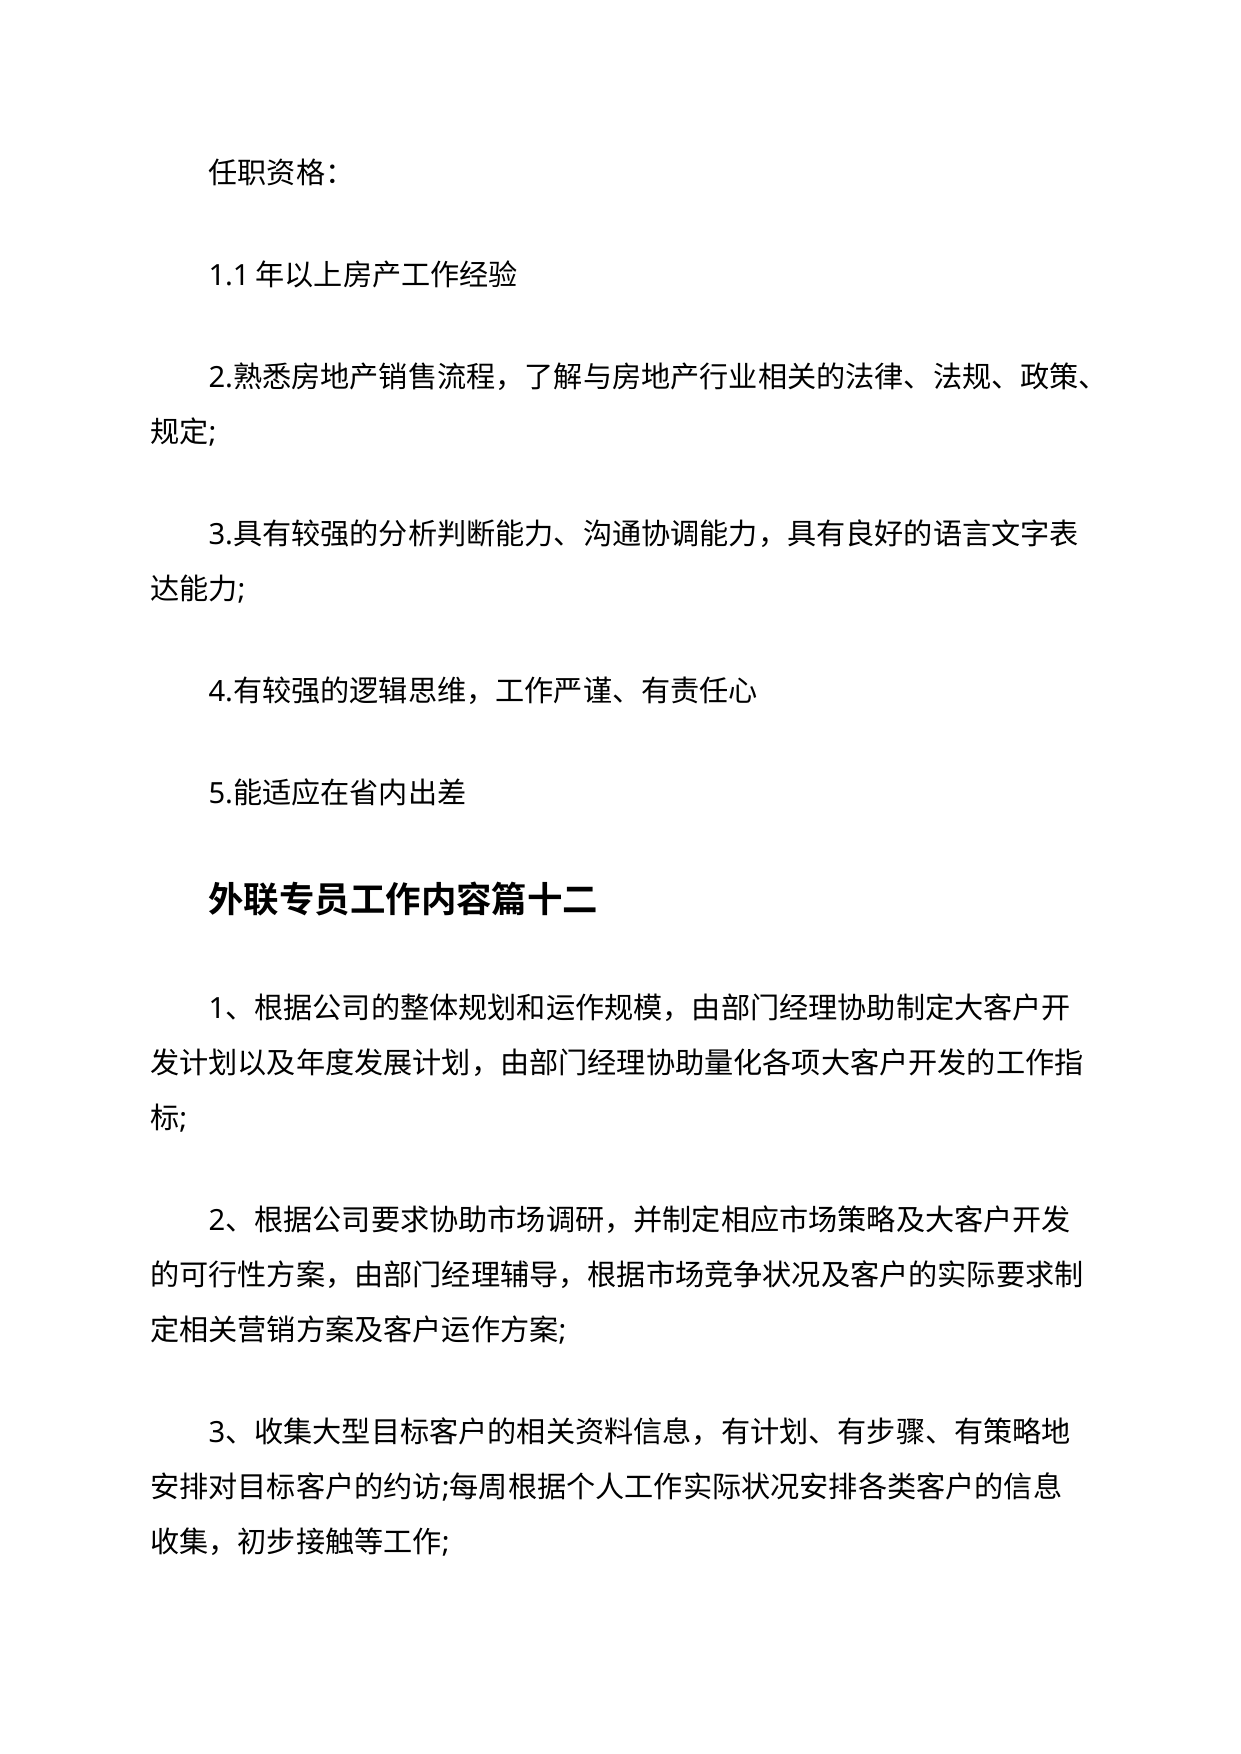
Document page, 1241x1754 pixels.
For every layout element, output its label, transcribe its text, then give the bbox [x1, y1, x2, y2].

text 2、根据公司要求协助市场调研，并制定相应市场策略及大客户开发的可行性方案，由部门经理辅导，根据市场竞争状况及客户的实际要求制定相关营销方案及客户运作方案; [150, 1197, 1090, 1349]
text 5.能适应在省内出差 [150, 770, 1090, 812]
text 外联专员工作内容篇十二 [150, 872, 1090, 923]
text 4.有较强的逻辑思维，工作严谨、有责任心 [150, 668, 1090, 710]
text 1、根据公司的整体规划和运作规模，由部门经理协助制定大客户开发计划以及年度发展计划，由部门经理协助量化各项大客户开发的工作指标; [150, 985, 1090, 1137]
text 1.1年以上房产工作经验 [150, 252, 1090, 294]
text 3、收集大型目标客户的相关资料信息，有计划、有步骤、有策略地安排对目标客户的约访;每周根据个人工作实际状况安排各类客户的信息收集，初步接触等工作; [150, 1409, 1090, 1561]
text 任职资格： [150, 150, 1090, 192]
text 2.熟悉房地产销售流程，了解与房地产行业相关的法律、法规、政策、规定; [150, 354, 1090, 451]
text 3.具有较强的分析判断能力、沟通协调能力，具有良好的语言文字表达能力; [150, 511, 1090, 608]
